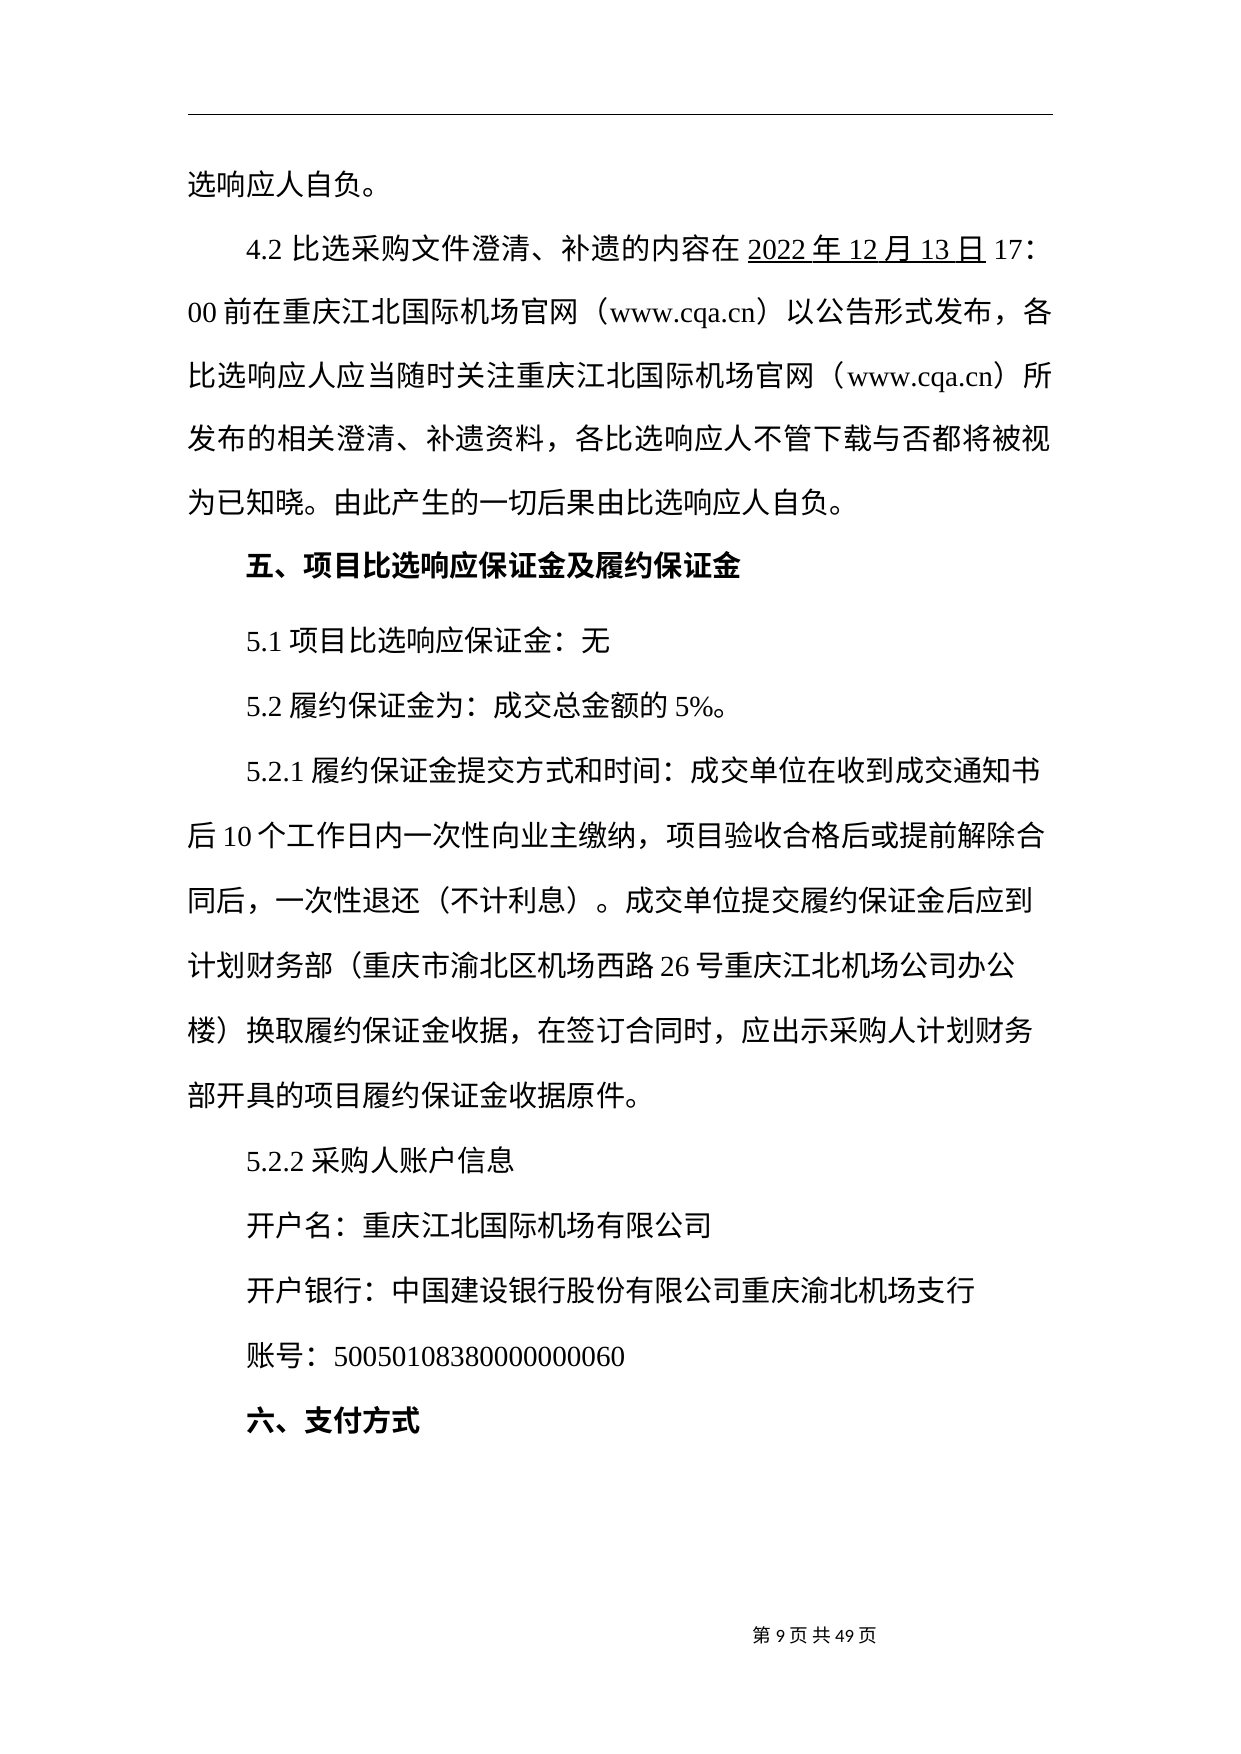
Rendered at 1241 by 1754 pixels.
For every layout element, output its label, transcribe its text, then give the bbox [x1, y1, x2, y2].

text 5.2.2 采购人账户信息 [187, 1126, 1053, 1191]
text 5.2 履约保证金为：成交总金额的5%。 [187, 671, 1053, 736]
text 4.2 比选采购文件澄清、补遗的内容在2022年12月13日 17：00前在重庆江北国际机场官网（www.cqa.cn）以公告形式发布，各比选响应人应当随时关注重庆江北国际机场官网（www.cqa.cn）所发布的相关澄清、补遗资料，各比选响应人不管下载与否都将被视为已知晓。由此产生的一切后果由比选响应人自负。 [187, 225, 1053, 521]
text 五、项目比选响应保证金及履约保证金 [187, 543, 1053, 585]
text 5.1 项目比选响应保证金：无 [187, 606, 1053, 671]
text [187, 162, 1053, 204]
text 账号：50050108380000000060 [187, 1321, 1053, 1386]
text 开户银行：中国建设银行股份有限公司重庆渝北机场支行 [187, 1256, 1053, 1321]
text 5.2.1 履约保证金提交方式和时间：成交单位在收到成交通知书后10个工作日内一次性向业主缴纳，项目验收合格后或提前解除合同后，一次性退还（不计利息）。成交单位提交履约保证金后应到计划财务部（重庆市渝北区机场西路26号重庆江北机场公司办公楼）换取履约保证金收据，在签订合同时，应出示采购人计划财务部开具的项目履约保证金收据原件。 [187, 736, 1053, 1126]
text 六、支付方式 [187, 1386, 1053, 1451]
text 开户名：重庆江北国际机场有限公司 [187, 1191, 1053, 1256]
